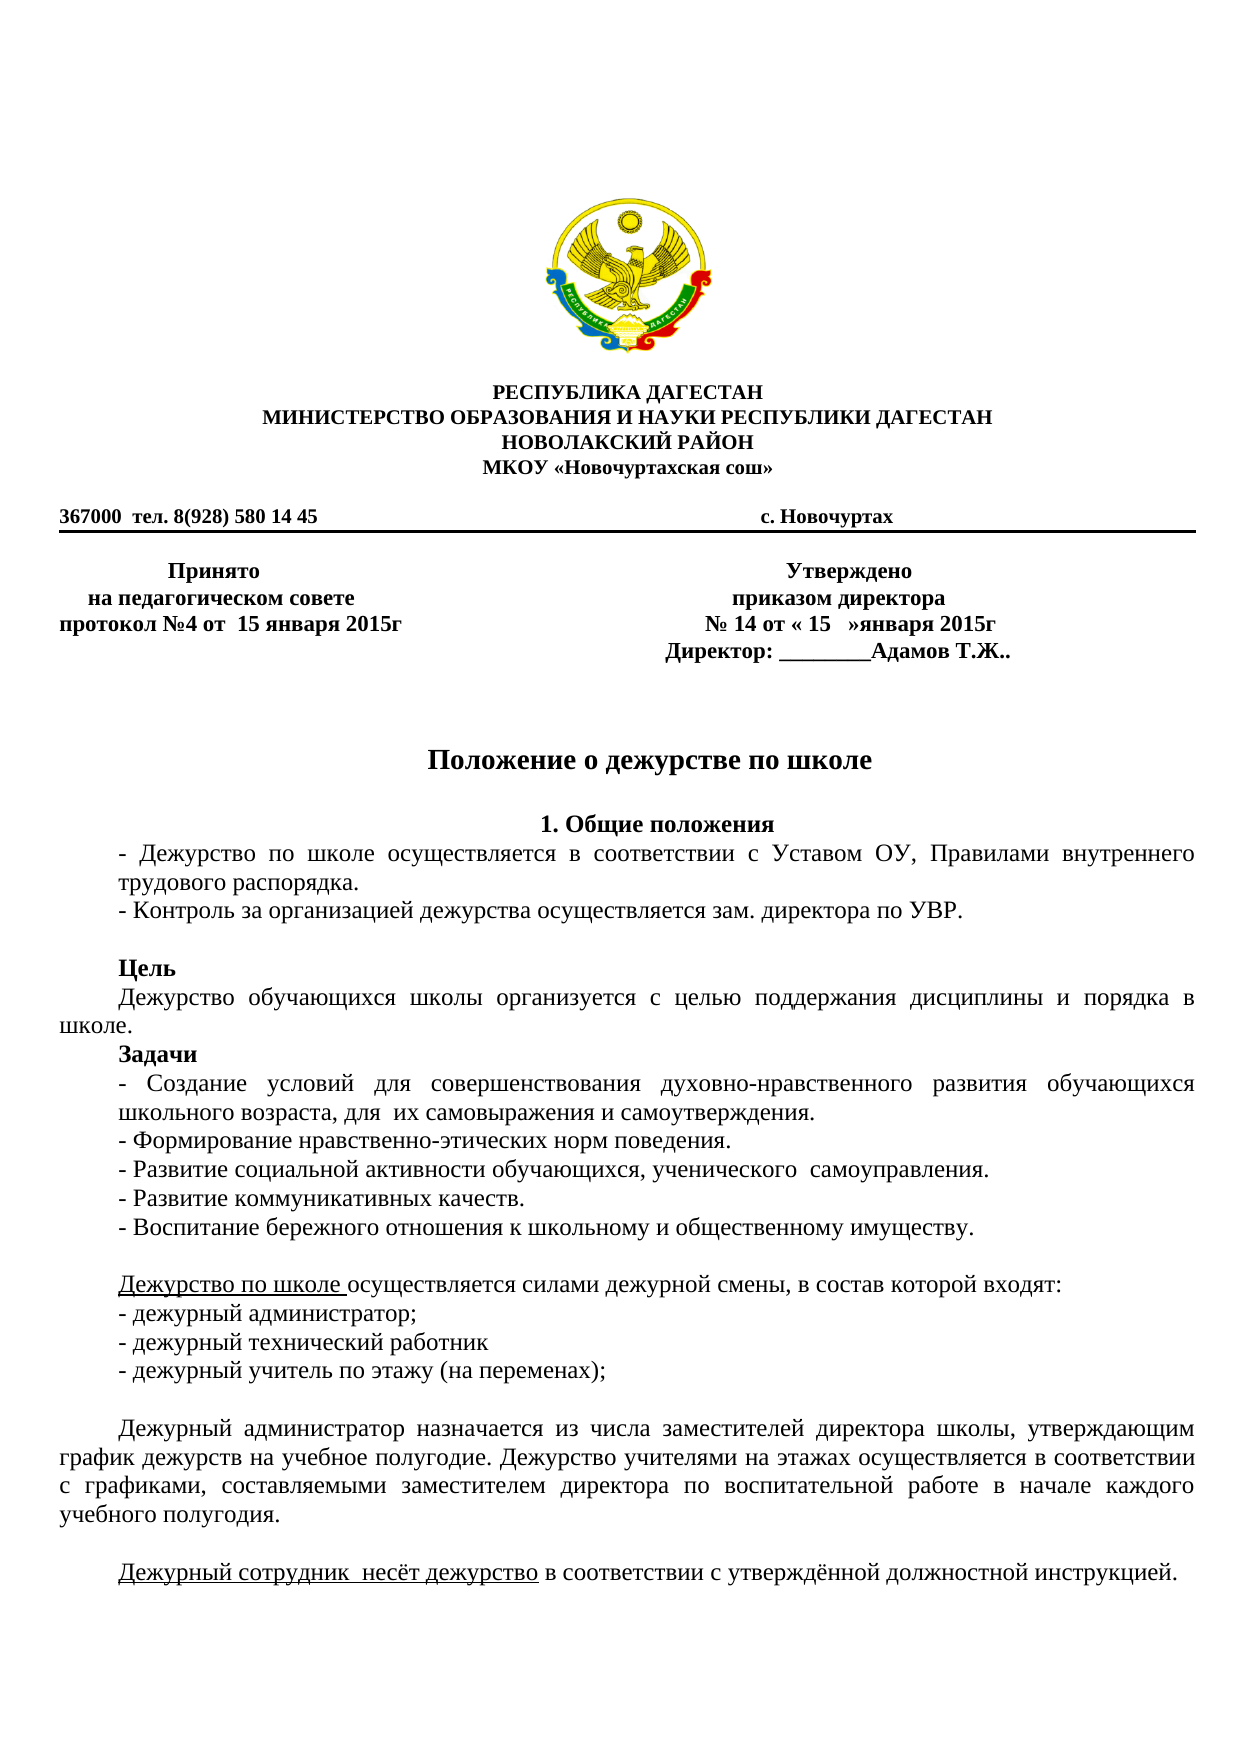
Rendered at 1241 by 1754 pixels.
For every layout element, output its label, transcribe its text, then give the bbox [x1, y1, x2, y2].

text Дежурство по школе осуществляется силами дежурной смены, в состав которой входят: [59, 1269, 1196, 1298]
text - Развитие социальной активности обучающихся, ученического самоуправления. [118, 1154, 1196, 1183]
text МИНИСТЕРСТВО ОБРАЗОВАНИЯ И НАУКИ РЕСПУБЛИКИ ДАГЕСТАН [59, 404, 1196, 429]
text 367000 тел. 8(928) 580 14 45 с. Новочуртах [59, 504, 1196, 530]
text - Воспитание бережного отношения к школьному и общественному имуществу. [118, 1212, 1196, 1240]
text Принято Утверждено [59, 558, 1196, 584]
text Директор: ________Адамов Т.Ж.. [59, 637, 1196, 663]
text Цель [59, 953, 1196, 982]
picture [537, 191, 718, 359]
text РЕСПУБЛИКА ДАГЕСТАН [59, 379, 1196, 404]
text - Формирование нравственно-этических норм поведения. [118, 1125, 1196, 1154]
text Задачи [59, 1039, 1196, 1068]
text - Дежурство по школе осуществляется в соответствии с Уставом ОУ, Правилами внутреннего трудового распорядка. [118, 838, 1196, 895]
text - дежурный технический работник [59, 1327, 1196, 1355]
text - Развитие коммуникативных качеств. [118, 1183, 1196, 1212]
text 1. Общие положения [59, 809, 1196, 838]
text Дежурный администратор назначается из числа заместителей директора школы, утверждающим график дежурств на учебное полугодие. Дежурство учителями на этажах осуществляется в соответствии с графиками, составляемыми заместителем директора по воспитательной работе в начале каждого учебного полугодия. [59, 1413, 1196, 1528]
text МКОУ «Новочуртахская сош» [59, 454, 1196, 479]
text - дежурный администратор; [59, 1298, 1196, 1327]
text Дежурство обучающихся школы организуется с целью поддержания дисциплины и порядка в школе. [59, 982, 1196, 1039]
text - дежурный учитель по этажу (на переменах); [59, 1355, 1196, 1384]
text НОВОЛАКСКИЙ РАЙОН [59, 429, 1196, 454]
text Дежурный сотрудник несёт дежурство в соответствии с утверждённой должностной инструкцией. [59, 1557, 1196, 1585]
text протокол №4 от 15 января 2015г № 14 от « 15 »января 2015г [59, 610, 1196, 637]
text - Контроль за организацией дежурства осуществляется зам. директора по УВР. [118, 895, 1196, 924]
text Положение о дежурстве по школе [59, 742, 1196, 776]
text - Создание условий для совершенствования духовно-нравственного развития обучающихся школьного возраста, для их самовыражения и самоутверждения. [118, 1068, 1196, 1125]
text на педагогическом совете приказом директора [59, 584, 1196, 610]
